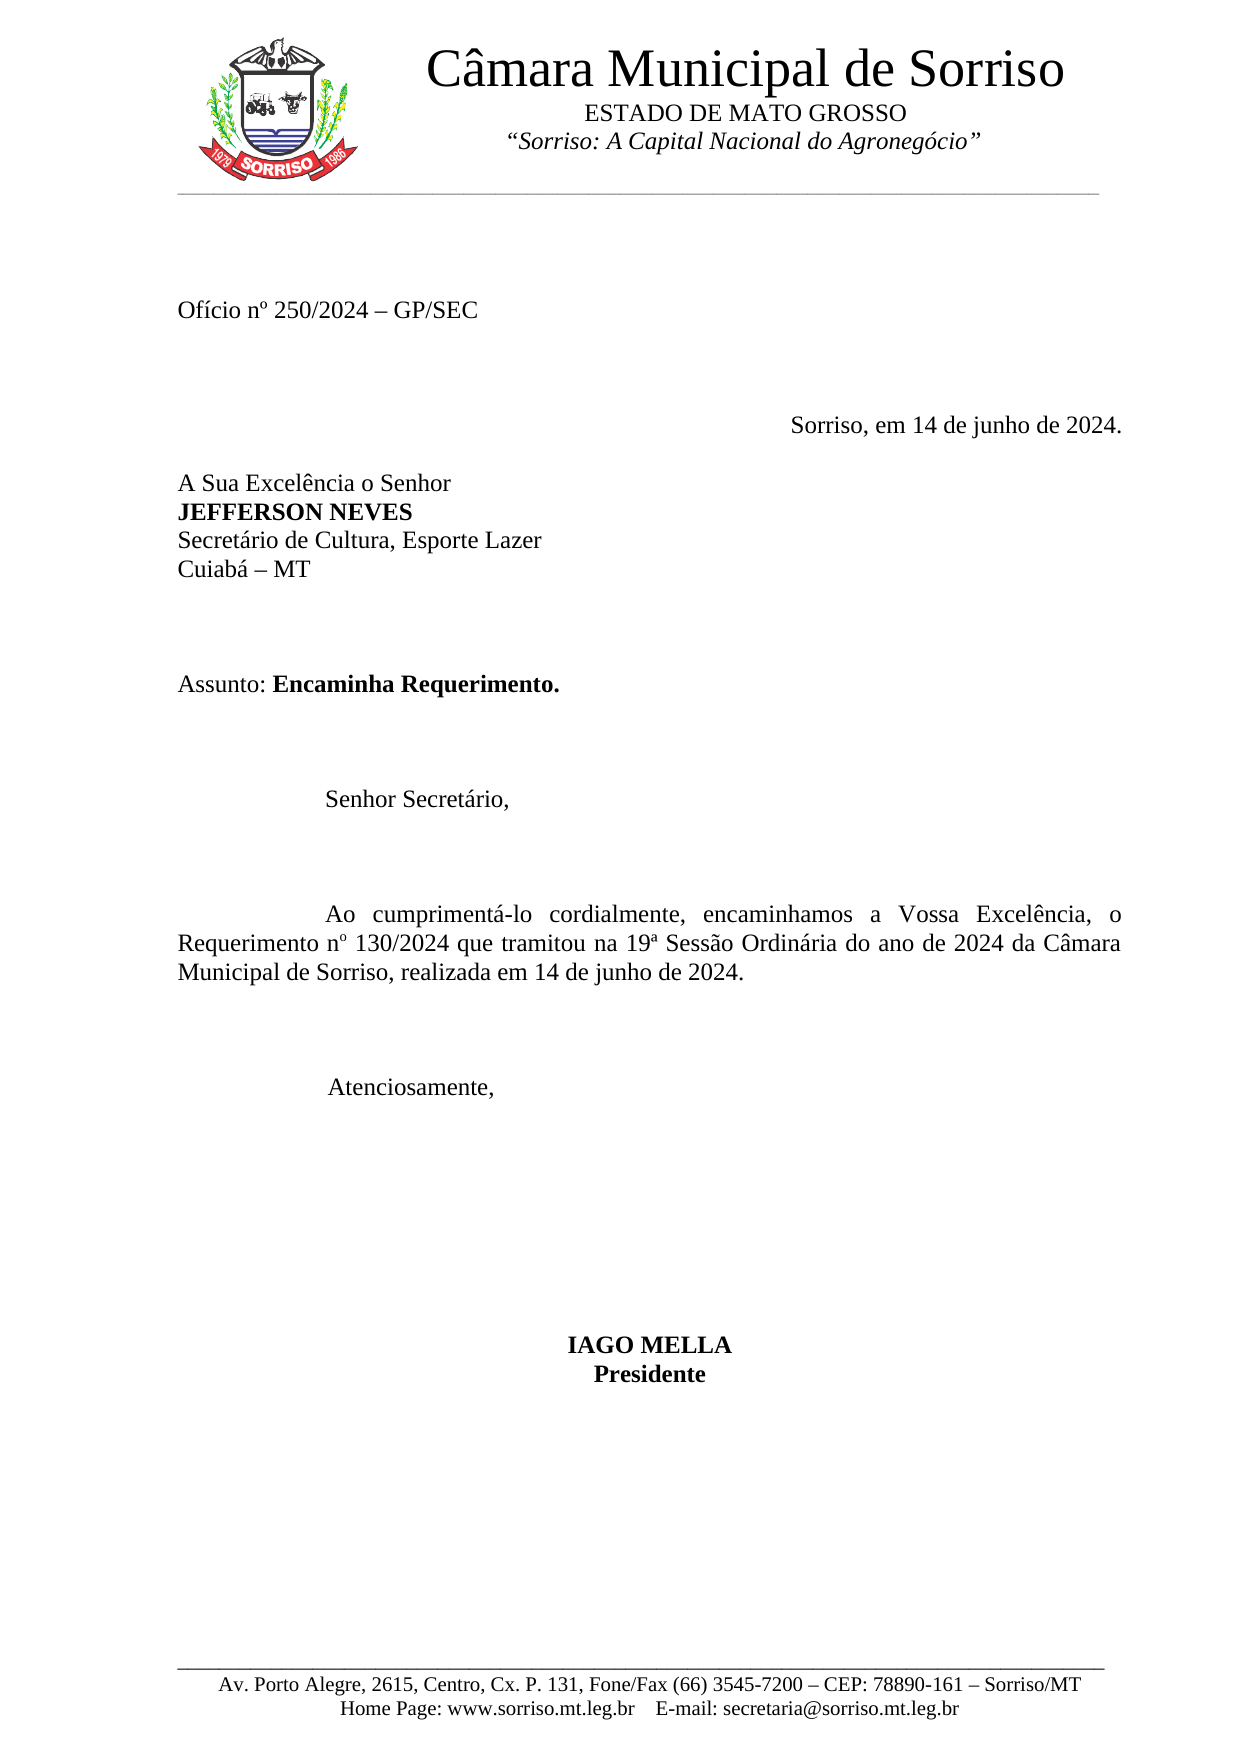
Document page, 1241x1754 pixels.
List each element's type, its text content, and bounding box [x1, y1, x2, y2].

text Ofício nº 250/2024 – GP/SEC [177, 295, 1122, 324]
text IAGO MELLA [177, 1330, 1122, 1359]
text A Sua Excelência o Senhor [177, 468, 1122, 497]
text Cuiabá – MT [177, 554, 1122, 583]
text Atenciosamente, [177, 1072, 1122, 1100]
text Ao cumprimentá-lo cordialmente, encaminhamos a Vossa Excelência, o Requerimento no 130/2024 que tramitou na 19ª Sessão Ordinária do ano de 2024 da Câmara Municipal de Sorriso, realizada em 14 de junho de 2024. [177, 899, 1122, 985]
text Assunto: Encaminha Requerimento. [177, 669, 1122, 698]
text Secretário de Cultura, Esporte Lazer [177, 525, 1122, 554]
text Senhor Secretário, [177, 784, 1122, 813]
text Sorriso, em 14 de junho de 2024. [177, 410, 1122, 439]
text Presidente [177, 1359, 1122, 1388]
text JEFFERSON NEVES [177, 497, 1122, 525]
